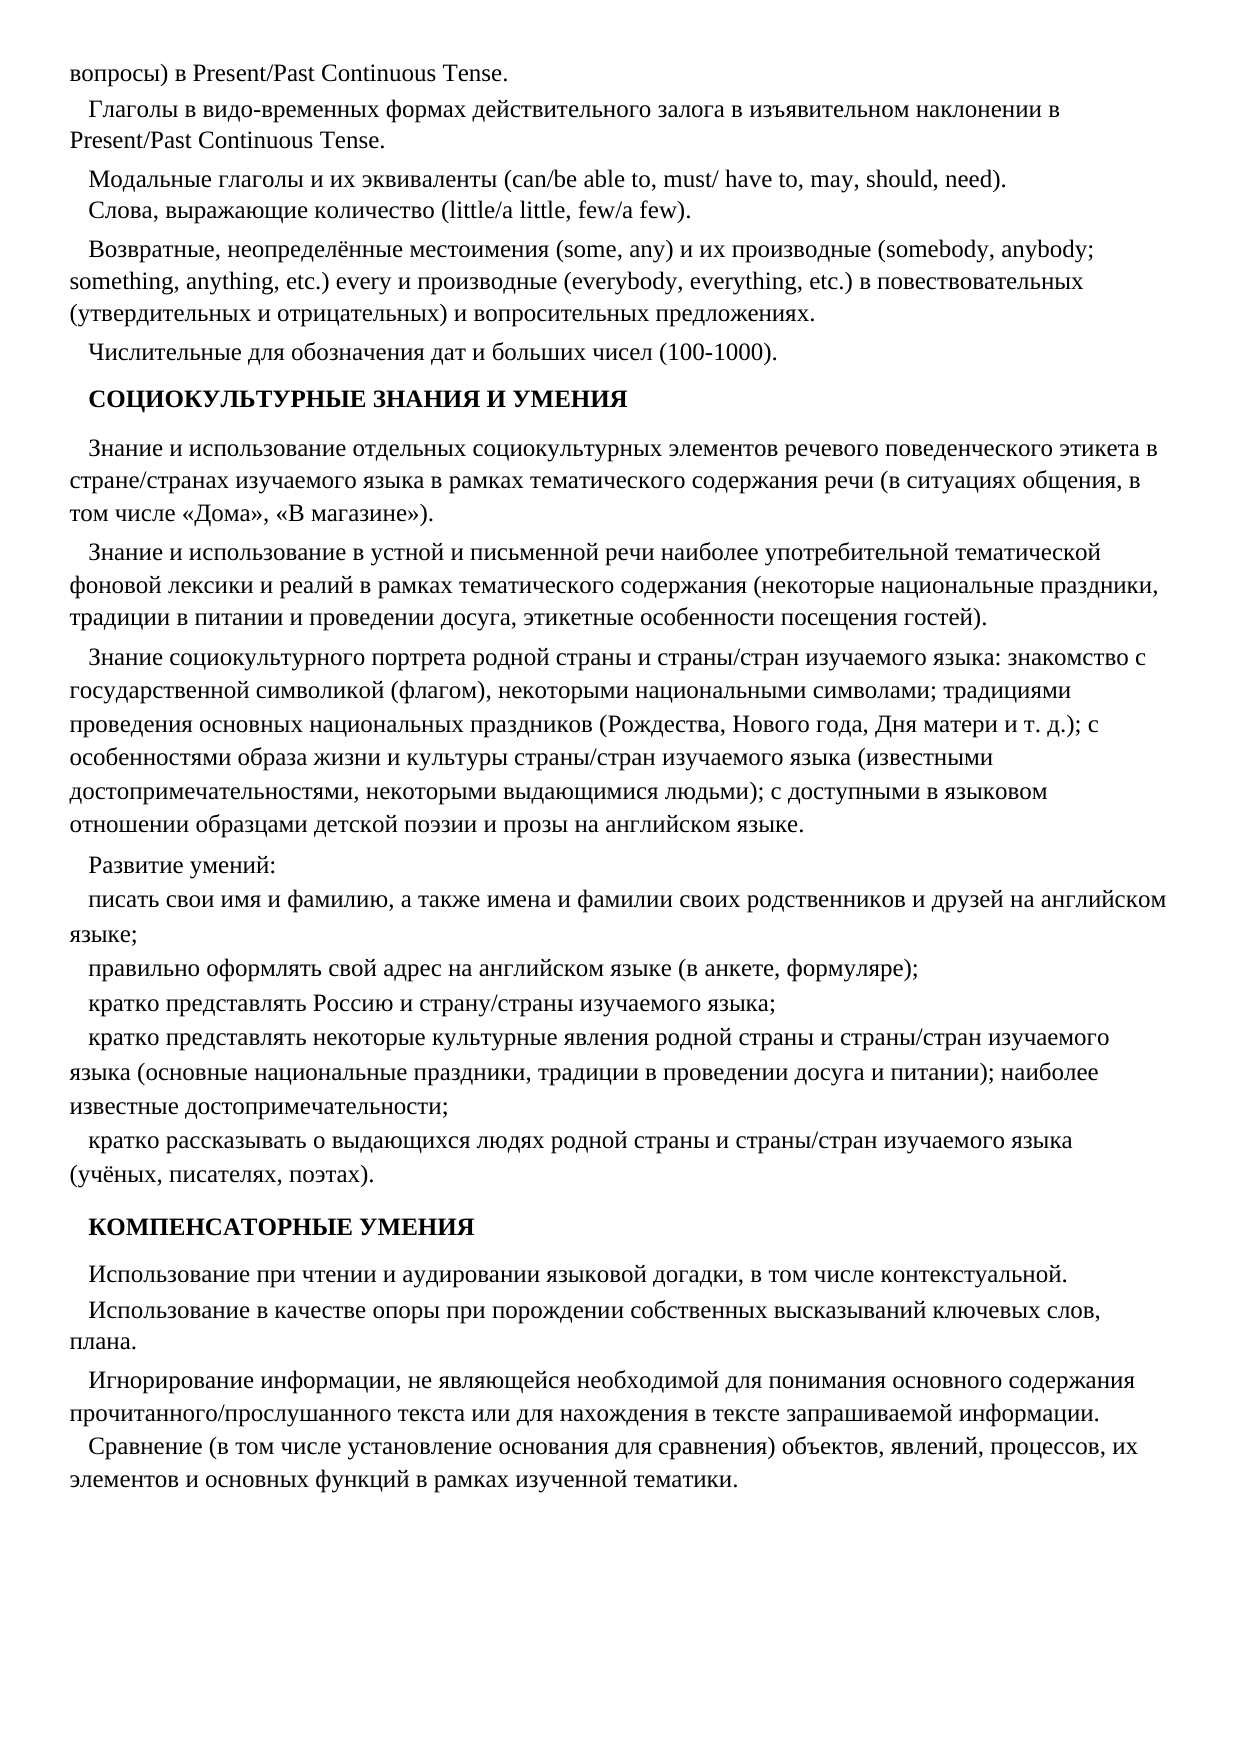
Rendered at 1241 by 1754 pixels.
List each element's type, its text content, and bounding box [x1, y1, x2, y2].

text Возвратные, неопределённые местоимения (some, any) и их производные (somebody, anybody; something, anything, etc.) every и производные (everybody, everything, etc.) в повествовательных (утвердительных и отрицательных) и вопросительных предложениях. [69, 234, 1109, 327]
text Числительные для обозначения дат и больших чисел (100-1000). [88, 338, 1169, 366]
text Использование при чтении и аудировании языковой догадки, в том числе контекстуальной. [88, 1261, 1169, 1288]
text Знание и использование отдельных социокультурных элементов речевого поведенческого этикета в стране/странах изучаемого языка в рамках тематического содержания речи (в ситуациях общения, в том числе «Дома», «В магазине»). [69, 433, 1169, 526]
text КОМПЕНСАТОРНЫЕ УМЕНИЯ [88, 1213, 1169, 1241]
text Знание и использование в устной и письменной речи наиболее употребительной тематической фоновой лексики и реалий в рамках тематического содержания (некоторые национальные праздники, традиции в питании и проведении досуга, этикетные особенности посещения гостей). [69, 537, 1169, 631]
text Глаголы в видо-временных формах действительного залога в изъявительном наклонении в Present/Past Continuous Tense. [69, 94, 1064, 154]
text вопросы) в Present/Past Continuous Tense. [69, 59, 1169, 87]
text Использование в качестве опоры при порождении собственных высказываний ключевых слов, плана. [69, 1295, 1109, 1355]
text Знание социокультурного портрета родной страны и страны/стран изучаемого языка: знакомство с государственной символикой (флагом), некоторыми национальными символами; традициями проведения основных национальных праздников (Рождества, Нового года, Дня матери и т. д.); с особенностями образа жизни и культуры страны/стран изучаемого языка (известными достопримечательностями, некоторыми выдающимися людьми); с доступными в языковом отношении образцами детской поэзии и прозы на английском языке. [69, 642, 1154, 838]
text Игнорирование информации, не являющейся необходимой для понимания основного содержания прочитанного/прослушанного текста или для нахождения в тексте запрашиваемой информации. Сравнение (в том числе установление основания для сравнения) объектов, явлений, процессов, их элементов и основных функций в рамках изученной тематики. [69, 1365, 1139, 1493]
text Развитие умений: писать свои имя и фамилию, а также имена и фамилии своих родственников и друзей на английском языке; правильно оформлять свой адрес на английском языке (в анкете, формуляре); кратко представлять Россию и страну/страны изучаемого языка; кратко представлять некоторые культурные явления родной страны и страны/стран изучаемого языка (основные национальные праздники, традиции в проведении досуга и питании); наиболее известные достопримечательности; кратко рассказывать о выдающихся людях родной страны и страны/стран изучаемого языка (учёных, писателях, поэтах). [69, 850, 1169, 1188]
text Модальные глаголы и их эквиваленты (can/be able to, must/ have to, may, should, need). Слова, выражающие количество (little/a little, few/a few). [88, 164, 1019, 224]
text СОЦИОКУЛЬТУРНЫЕ ЗНАНИЯ И УМЕНИЯ [88, 386, 1169, 413]
